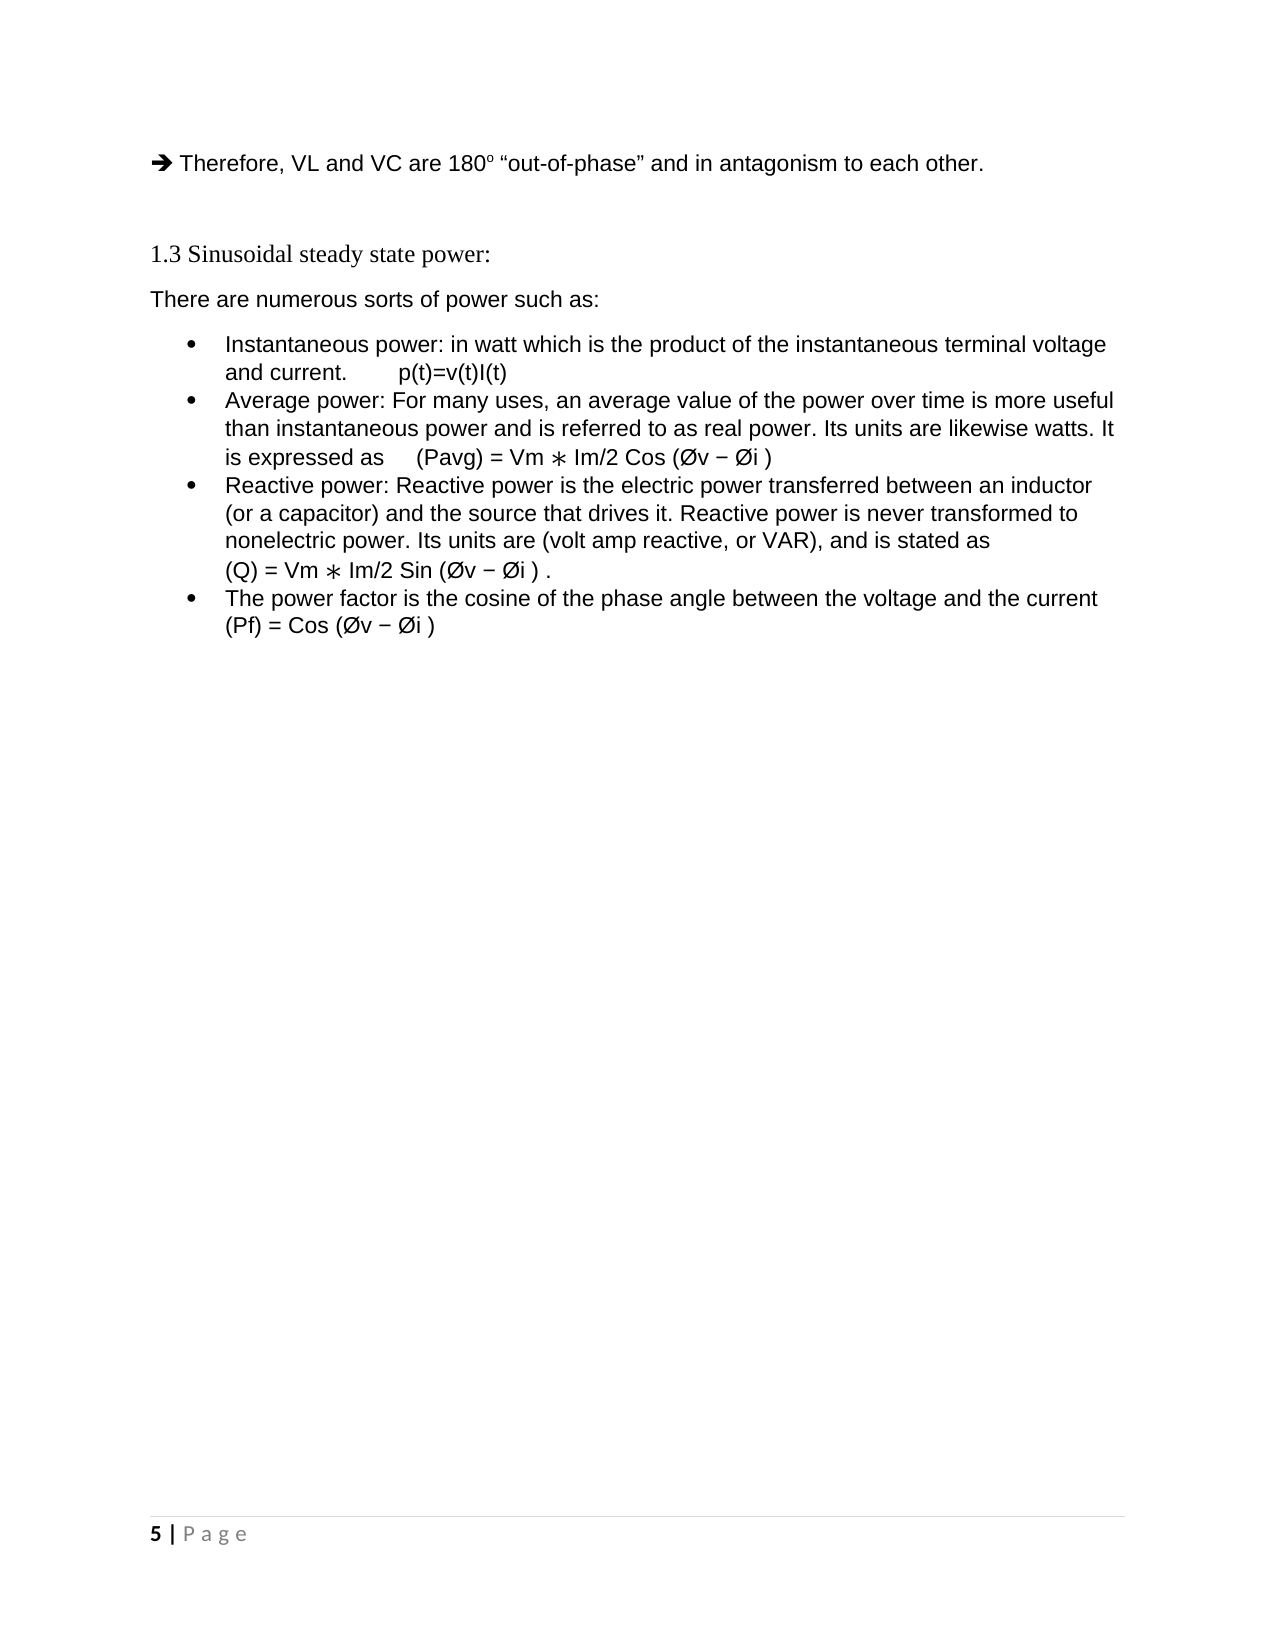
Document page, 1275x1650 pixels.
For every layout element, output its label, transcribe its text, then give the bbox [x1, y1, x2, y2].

list Instantaneous power: in watt which is the product of the instantaneous terminal voltage and current. p(t)=v(t)I(t) [187, 331, 1125, 385]
list (Pf) = Cos (Øv − Øi ) [225, 612, 1125, 639]
list The power factor is the cosine of the phase angle between the voltage and the current [187, 584, 1125, 611]
text There are numerous sorts of power such as: [150, 286, 1125, 313]
list Average power: For many uses, an average value of the power over time is more useful than instantaneous power and is referred to as real power. Its units are likewise watts. It is expressed as (Pavg) = Vm ∗ Im/2 Cos (Øv − Øi ) [187, 387, 1125, 470]
list (Q) = Vm ∗ Im/2 Sin (Øv − Øi ) . [225, 555, 1125, 583]
list Sinusoidal steady state power: [150, 239, 1125, 268]
list Reactive power: Reactive power is the electric power transferred between an inductor (or a capacitor) and the source that drives it. Reactive power is never transformed to nonelectric power. Its units are (volt amp reactive, or VAR), and is stated as [187, 472, 1125, 554]
text Therefore, VL and VC are 180o “out-of-phase” and in antagonism to each other. [150, 150, 1125, 176]
